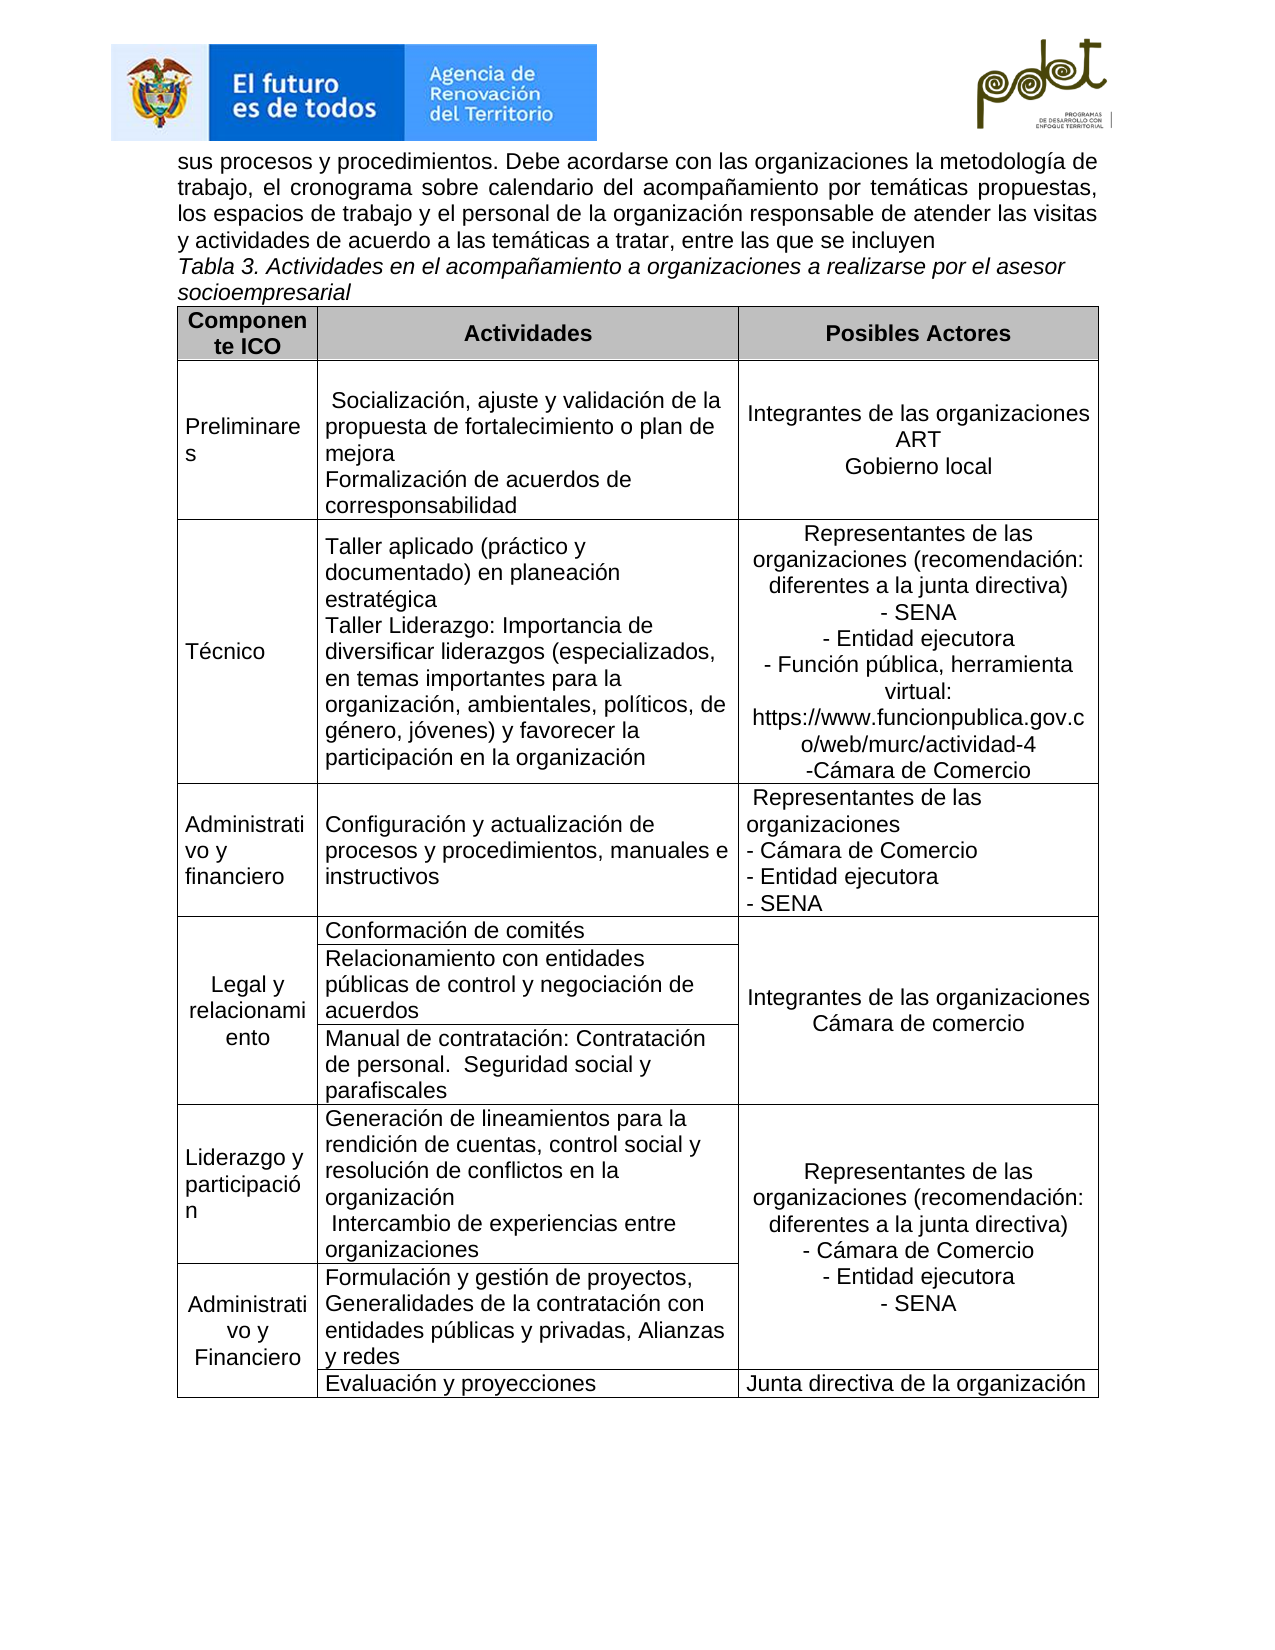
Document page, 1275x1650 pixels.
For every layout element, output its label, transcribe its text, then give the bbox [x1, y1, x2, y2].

table_header Componente ICO [178, 307, 317, 359]
table_cell Representantes de las organizaciones - Cámara de Comercio - Entidad ejecutora - SENA [739, 784, 1098, 916]
table_cell Integrantes de las organizaciones Cámara de comercio [739, 917, 1098, 1104]
table_cell Integrantes de las organizaciones ART Gobierno local [739, 361, 1098, 519]
table_cell Formulación y gestión de proyectos, Generalidades de la contratación con entidades públicas y privadas, Alianzas y redes [318, 1264, 738, 1369]
picture [951, 31, 1137, 142]
table_header Actividades [318, 307, 738, 359]
table_cell Legal y relacionamiento [178, 917, 317, 1104]
table_cell Administrativo y Financiero [178, 1264, 317, 1397]
table_cell Generación de lineamientos para la rendición de cuentas, control social y resolución de conflictos en la organización Intercambio de experiencias entre organizaciones [318, 1105, 738, 1263]
table_cell Liderazgo y participación [178, 1105, 317, 1263]
table_cell Relacionamiento con entidades públicas de control y negociación de acuerdos [318, 945, 738, 1023]
table_cell Preliminares [178, 361, 317, 519]
table_cell Junta directiva de la organización [739, 1370, 1098, 1397]
table_cell Socialización, ajuste y validación de la propuesta de fortalecimiento o plan de mejora Formalización de acuerdos de corresponsabilidad [318, 361, 738, 519]
table_cell Administrativo y financiero [178, 784, 317, 916]
table_cell Representantes de las organizaciones (recomendación: diferentes a la junta directiva) - SENA - Entidad ejecutora - Función pública, herramienta virtual: https://www.funcionpublica.gov.co/web/murc/actividad-4 -Cámara de Comercio [739, 520, 1098, 783]
table_cell Técnico [178, 520, 317, 783]
picture [111, 44, 597, 141]
table_cell Representantes de las organizaciones (recomendación: diferentes a la junta directiva) - Cámara de Comercio - Entidad ejecutora - SENA [739, 1105, 1098, 1369]
table_cell Configuración y actualización de procesos y procedimientos, manuales e instructivos [318, 784, 738, 916]
table_cell Manual de contratación: Contratación de personal. Seguridad social y parafiscales [318, 1025, 738, 1104]
table_cell Conformación de comités [318, 917, 738, 943]
table_header Posibles Actores [739, 307, 1098, 359]
table_cell Evaluación y proyecciones [318, 1370, 738, 1397]
table_cell Taller aplicado (práctico y documentado) en planeación estratégica Taller Liderazgo: Importancia de diversificar liderazgos (especializados, en temas importantes para la organización, ambientales, políticos, de género, jóvenes) y favorecer la participación en la organización [318, 520, 738, 783]
